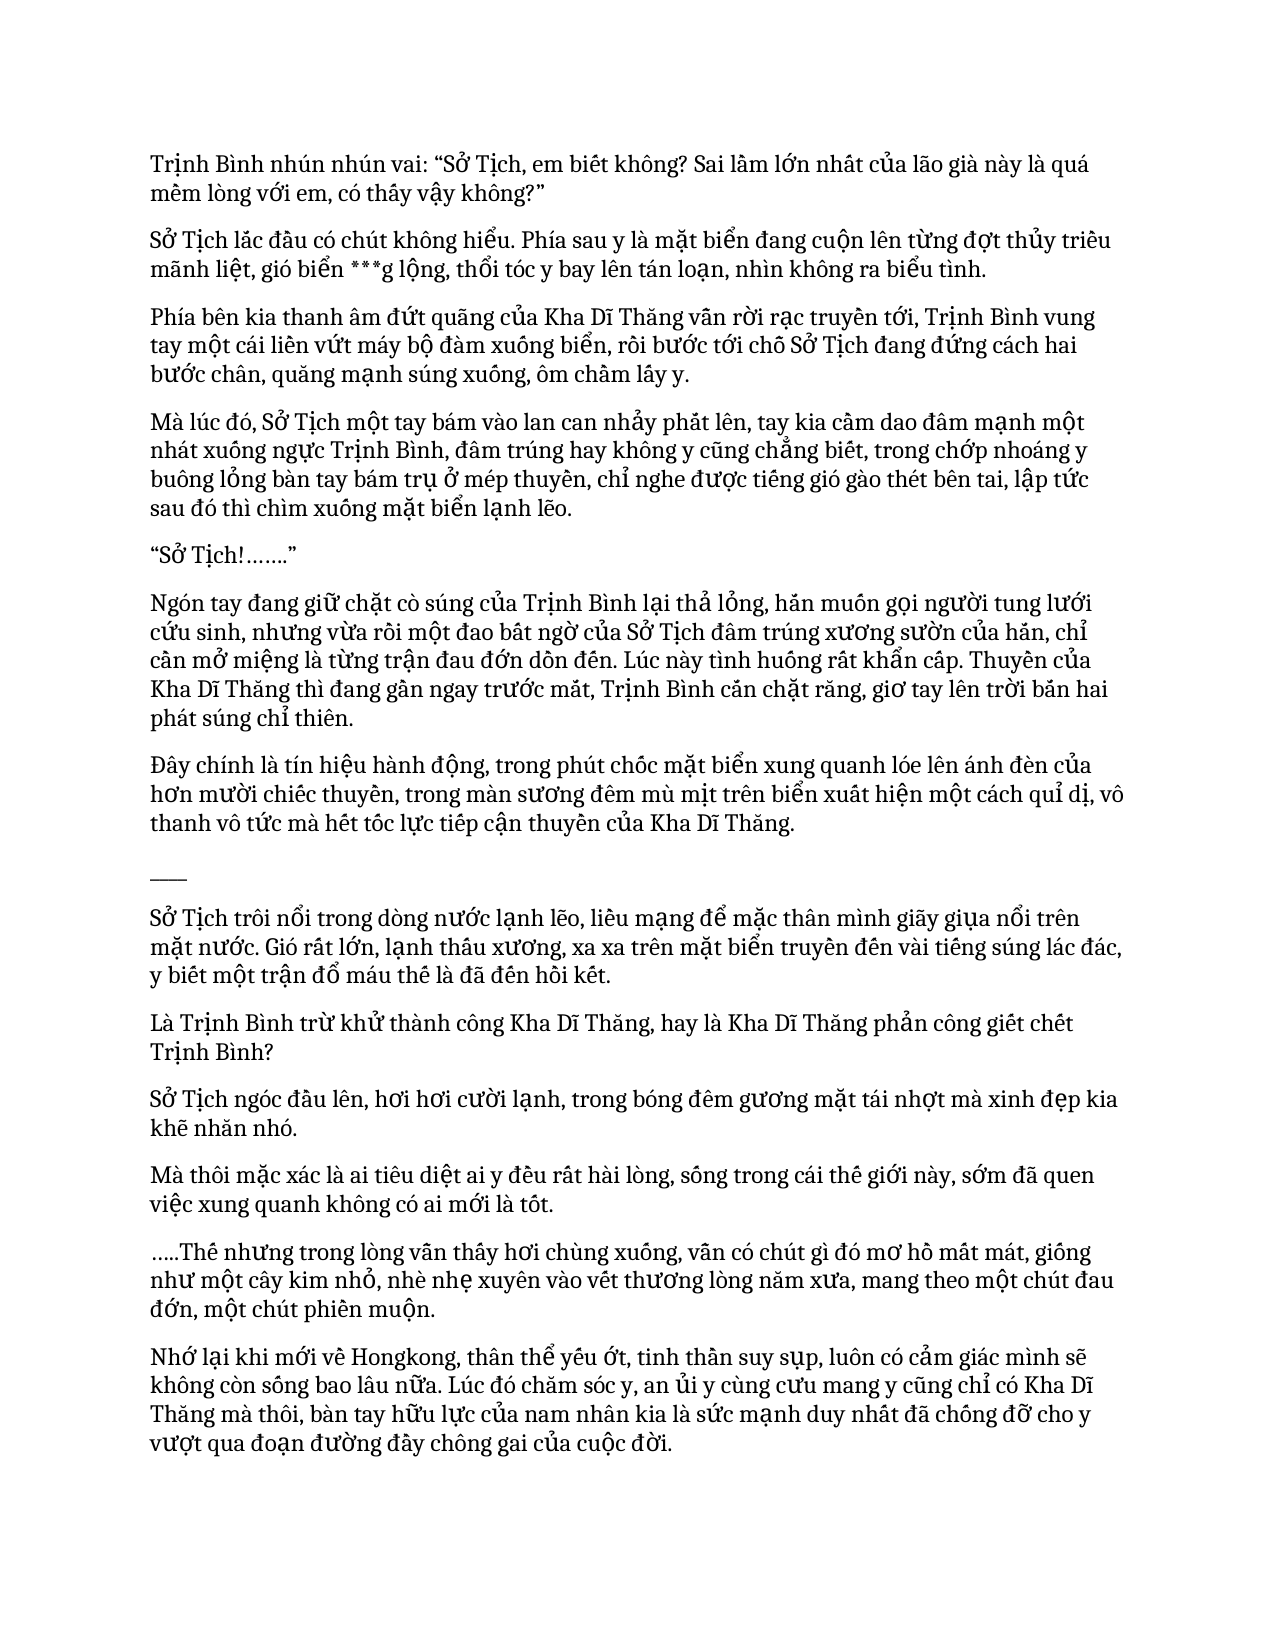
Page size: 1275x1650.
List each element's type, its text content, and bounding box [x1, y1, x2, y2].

text Là Trịnh Bình trừ khử thành công Kha Dĩ Thăng, hay là Kha Dĩ Thăng phản công giết chết Trịnh Bình? [150, 1009, 1125, 1066]
text …..Thế nhưng trong lòng vẫn thấy hơi chùng xuống, vẫn có chút gì đó mơ hồ mất mát, giống như một cây kim nhỏ, nhè nhẹ xuyên vào vết thương lòng năm xưa, mang theo một chút đau đớn, một chút phiền muộn. [150, 1237, 1125, 1324]
text Đây chính là tín hiệu hành động, trong phút chốc mặt biển xung quanh lóe lên ánh đèn của hơn mười chiếc thuyền, trong màn sương đêm mù mịt trên biển xuất hiện một cách quỉ dị, vô thanh vô tức mà hết tốc lực tiếp cận thuyền của Kha Dĩ Thăng. [150, 751, 1125, 837]
text “Sở Tịch!…….” [150, 541, 1125, 570]
text Nhớ lại khi mới về Hongkong, thân thể yếu ớt, tinh thần suy sụp, luôn có cảm giác mình sẽ không còn sống bao lâu nữa. Lúc đó chăm sóc y, an ủi y cùng cưu mang y cũng chỉ có Kha Dĩ Thăng mà thôi, bàn tay hữu lực của nam nhân kia là sức mạnh duy nhất đã chống đỡ cho y vượt qua đoạn đường đầy chông gai của cuộc đời. [150, 1342, 1125, 1457]
text Mà thôi mặc xác là ai tiêu diệt ai y đều rất hài lòng, sống trong cái thế giới này, sớm đã quen việc xung quanh không có ai mới là tốt. [150, 1161, 1125, 1219]
text Sở Tịch trôi nổi trong dòng nước lạnh lẽo, liều mạng để mặc thân mình giãy giụa nổi trên mặt nước. Gió rất lớn, lạnh thấu xương, xa xa trên mặt biển truyền đến vài tiếng súng lác đác, y biết một trận đổ máu thế là đã đến hồi kết. [150, 904, 1125, 990]
text Trịnh Bình nhún nhún vai: “Sở Tịch, em biết không? Sai lầm lớn nhất của lão già này là quá mềm lòng với em, có thấy vậy không?” [150, 150, 1125, 207]
text Ngón tay đang giữ chặt cò súng của Trịnh Bình lại thả lỏng, hắn muốn gọi người tung lưới cứu sinh, nhưng vừa rồi một đao bất ngờ của Sở Tịch đâm trúng xương sườn của hắn, chỉ cần mở miệng là từng trận đau đớn dồn đến. Lúc này tình huống rất khẩn cấp. Thuyền của Kha Dĩ Thăng thì đang gần ngay trước mắt, Trịnh Bình cắn chặt răng, giơ tay lên trời bắn hai phát súng chỉ thiên. [150, 589, 1125, 732]
text Mà lúc đó, Sở Tịch một tay bám vào lan can nhảy phắt lên, tay kia cầm dao đâm mạnh một nhát xuống ngực Trịnh Bình, đâm trúng hay không y cũng chẳng biết, trong chớp nhoáng y buông lỏng bàn tay bám trụ ở mép thuyền, chỉ nghe được tiếng gió gào thét bên tai, lập tức sau đó thì chìm xuống mặt biển lạnh lẽo. [150, 407, 1125, 522]
text Phía bên kia thanh âm đứt quãng của Kha Dĩ Thăng vẫn rời rạc truyền tới, Trịnh Bình vung tay một cái liền vứt máy bộ đàm xuống biển, rồi bước tới chỗ Sở Tịch đang đứng cách hai bước chân, quăng mạnh súng xuống, ôm chầm lấy y. [150, 302, 1125, 389]
text Sở Tịch ngóc đầu lên, hơi hơi cười lạnh, trong bóng đêm gương mặt tái nhợt mà xinh đẹp kia khẽ nhăn nhó. [150, 1085, 1125, 1142]
text Sở Tịch lắc đầu có chút không hiểu. Phía sau y là mặt biển đang cuộn lên từng đợt thủy triều mãnh liệt, gió biển ***g lộng, thổi tóc y bay lên tán loạn, nhìn không ra biểu tình. [150, 226, 1125, 284]
text ____ [150, 856, 1125, 885]
